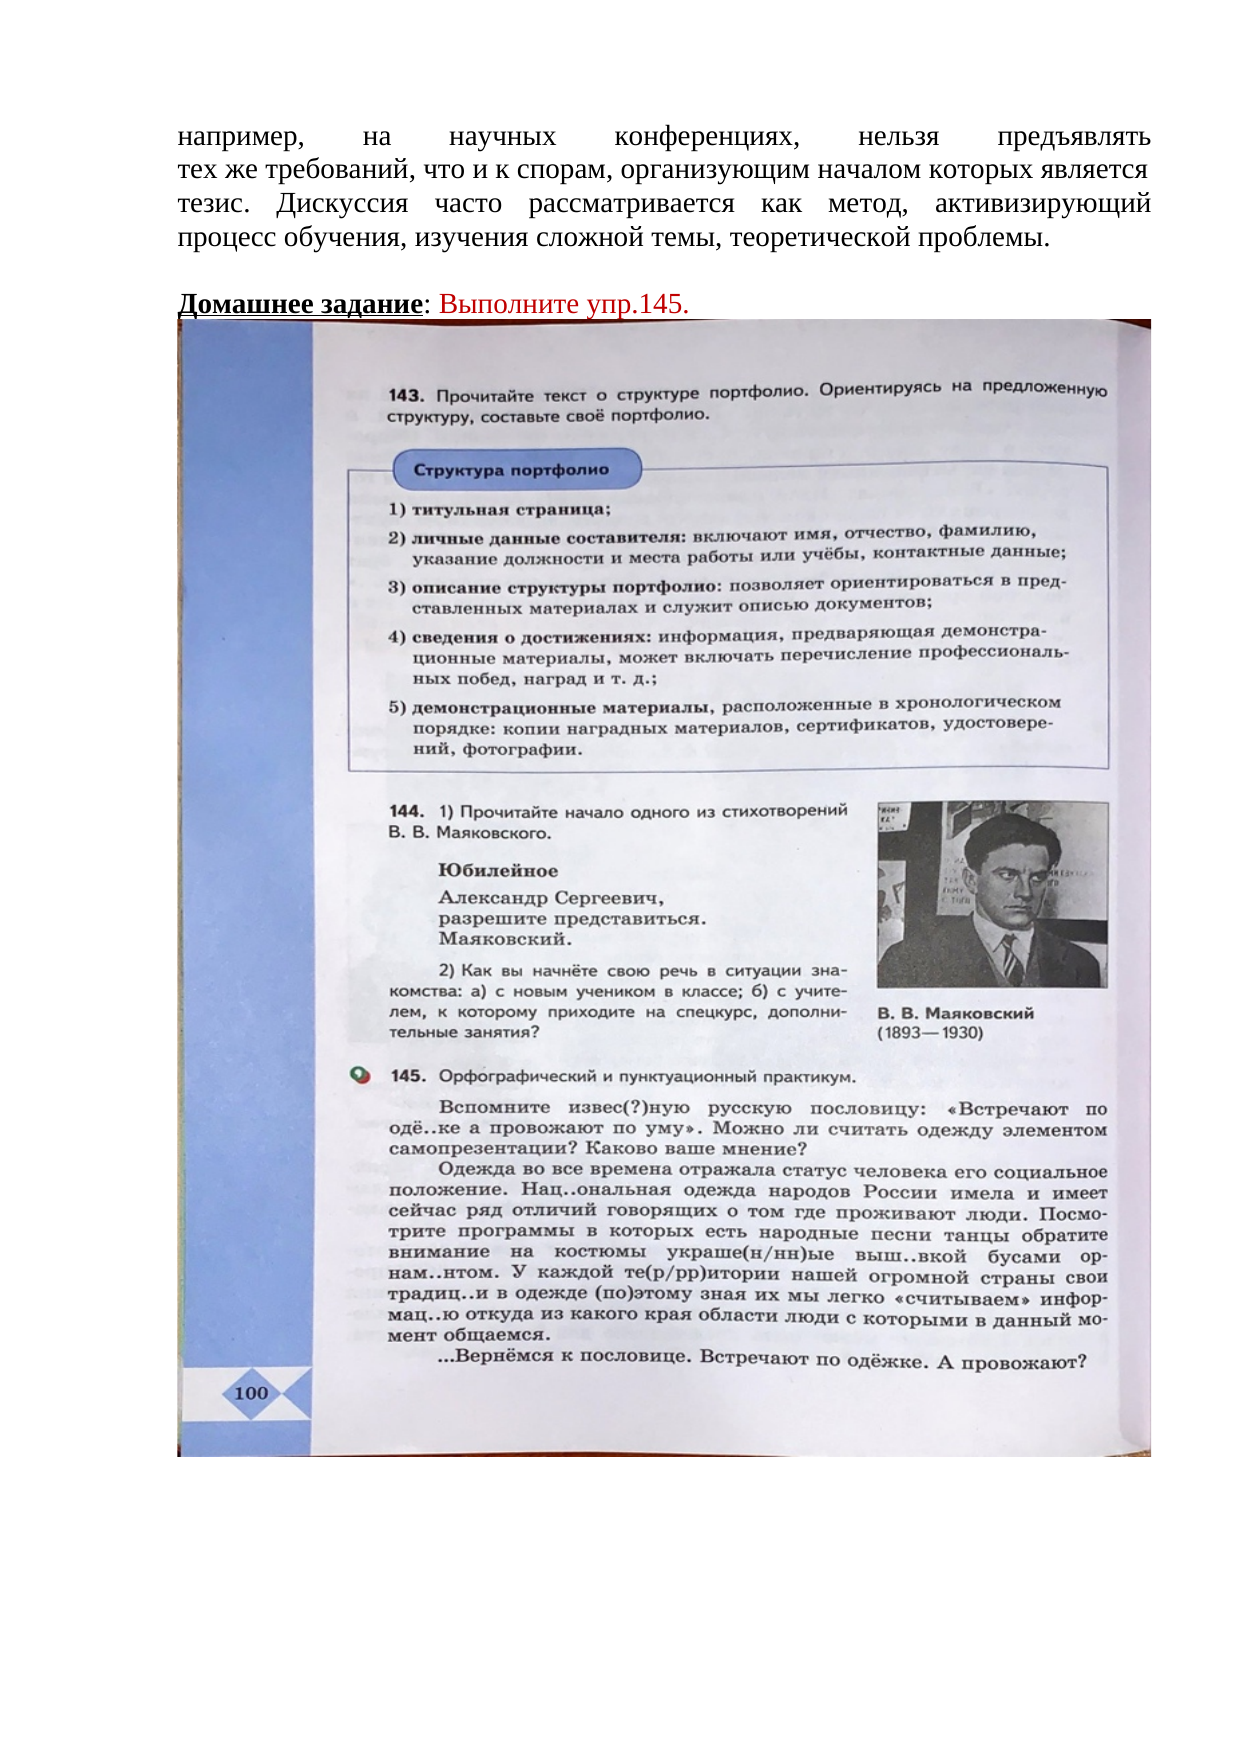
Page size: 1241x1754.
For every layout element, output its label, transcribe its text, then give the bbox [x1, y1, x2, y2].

text Домашнее задание: Выполните упр.145. [177, 286, 1152, 319]
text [177, 118, 1152, 252]
picture [177, 319, 1152, 1457]
